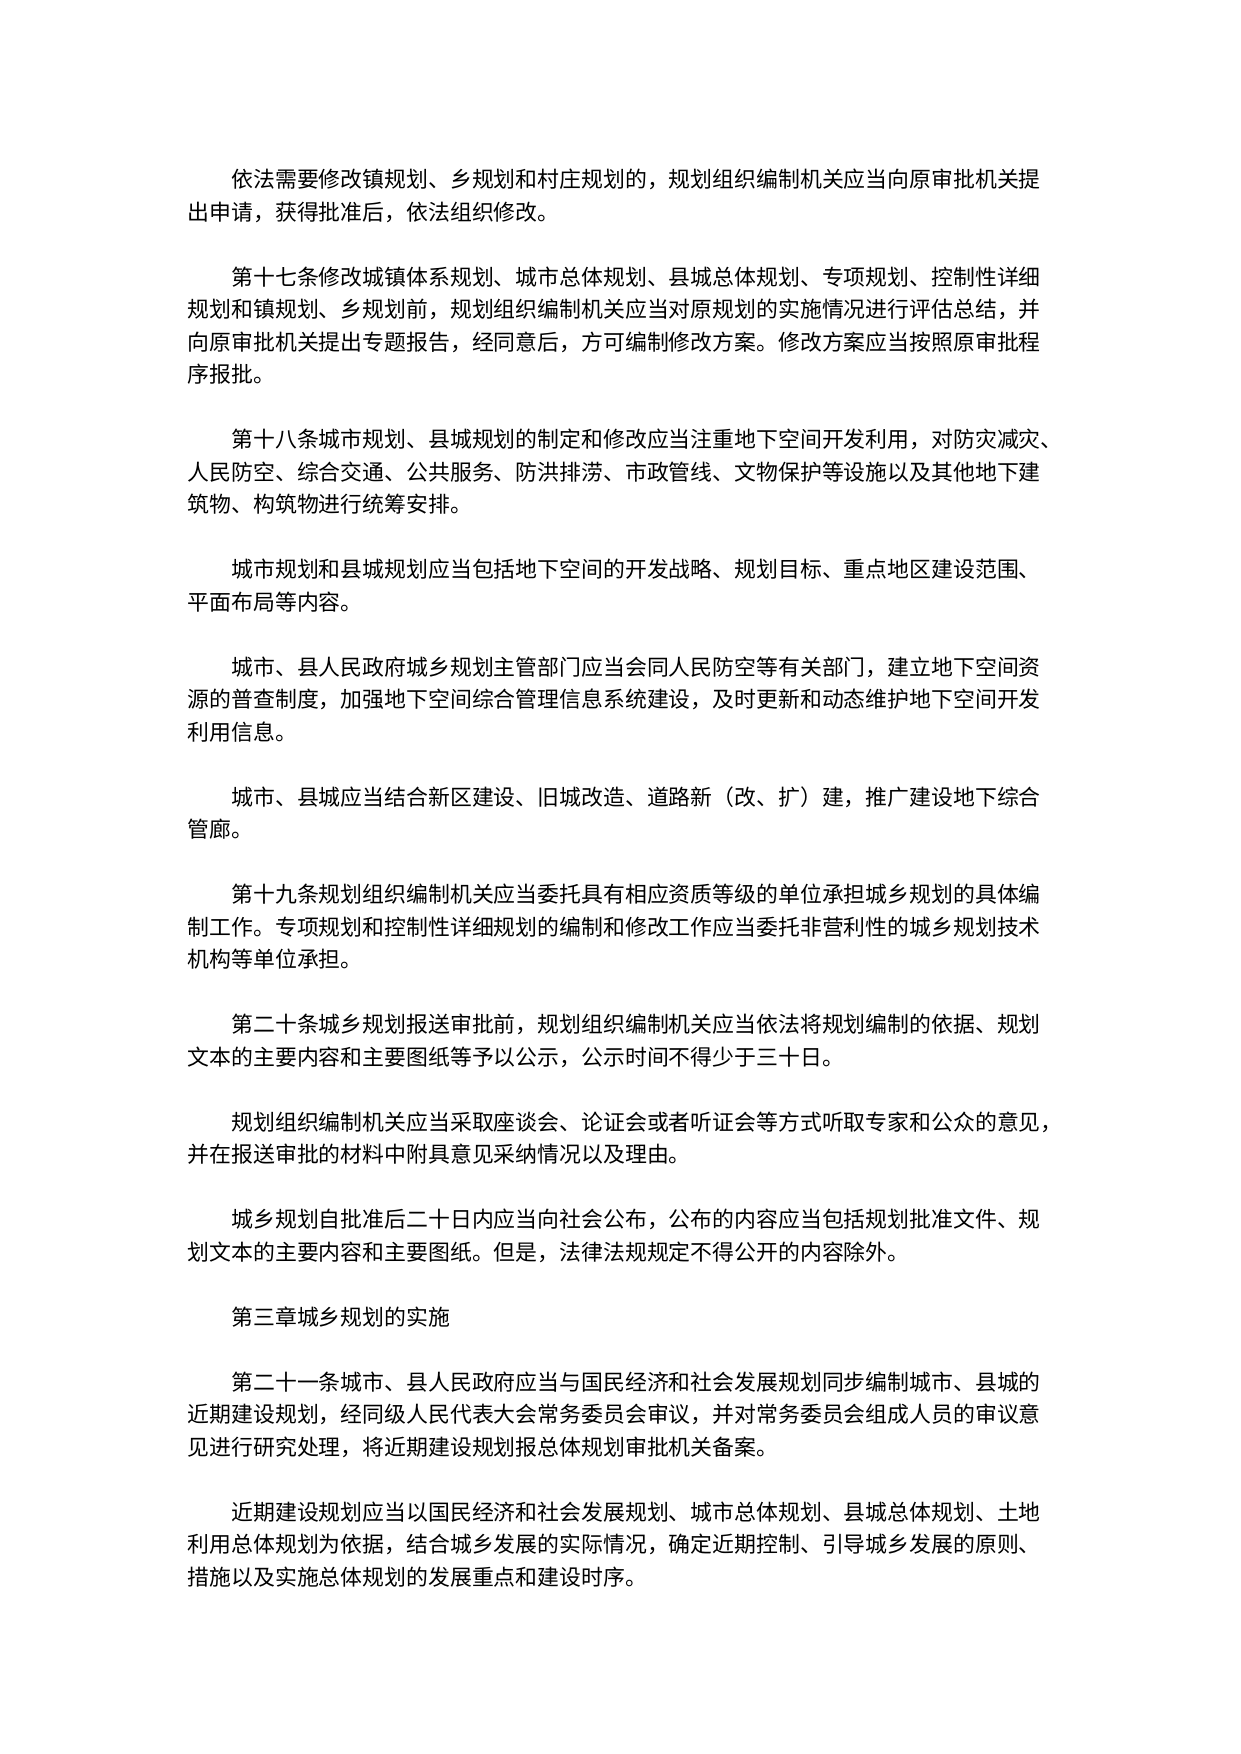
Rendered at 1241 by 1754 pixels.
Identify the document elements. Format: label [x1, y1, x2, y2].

text [187, 162, 1053, 1592]
